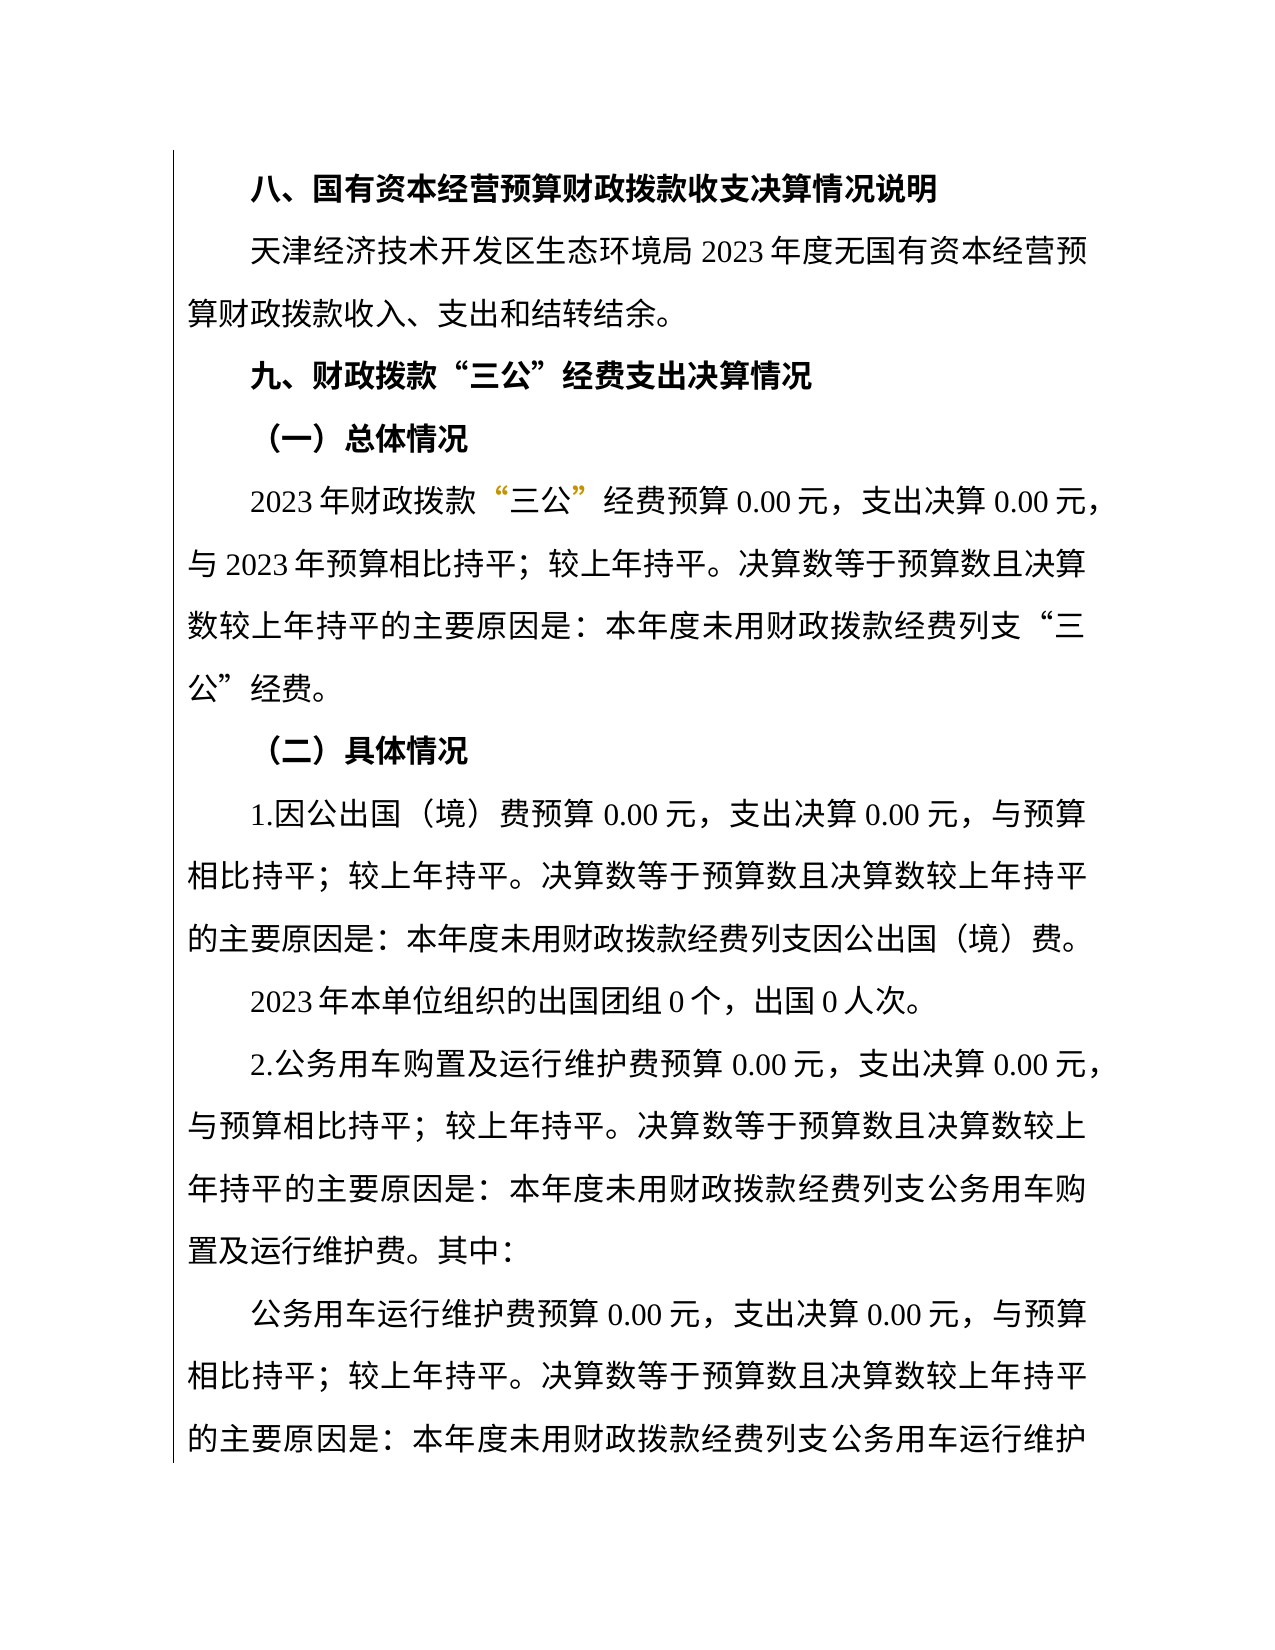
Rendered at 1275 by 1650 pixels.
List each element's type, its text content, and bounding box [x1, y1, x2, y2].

text 八、国有资本经营预算财政拨款收支决算情况说明 [187, 150, 1087, 212]
text 天津经济技术开发区生态环境局2023年度无国有资本经营预算财政拨款收入、支出和结转结余。 [187, 212, 1087, 337]
text 2023年财政拨款“三公”经费预算0.00元，支出决算0.00元，与2023年预算相比持平；较上年持平。决算数等于预算数且决算数较上年持平的主要原因是：本年度未用财政拨款经费列支“三公”经费。 [187, 462, 1087, 712]
text 2023年本单位组织的出国团组0个，出国0人次。 [187, 962, 1087, 1025]
text （一）总体情况 [187, 400, 1087, 462]
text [187, 1275, 1087, 1462]
text （二）具体情况 [187, 712, 1087, 775]
text 1.因公出国（境）费预算0.00元，支出决算0.00元，与预算相比持平；较上年持平。决算数等于预算数且决算数较上年持平的主要原因是：本年度未用财政拨款经费列支因公出国（境）费。 [187, 775, 1087, 962]
list 2.公务用车购置及运行维护费预算0.00元，支出决算0.00元，与预算相比持平；较上年持平。决算数等于预算数且决算数较上年持平的主要原因是：本年度未用财政拨款经费列支公务用车购置及运行维护费。其中： [187, 1025, 1087, 1275]
text 九、财政拨款“三公”经费支出决算情况 [187, 337, 1087, 400]
